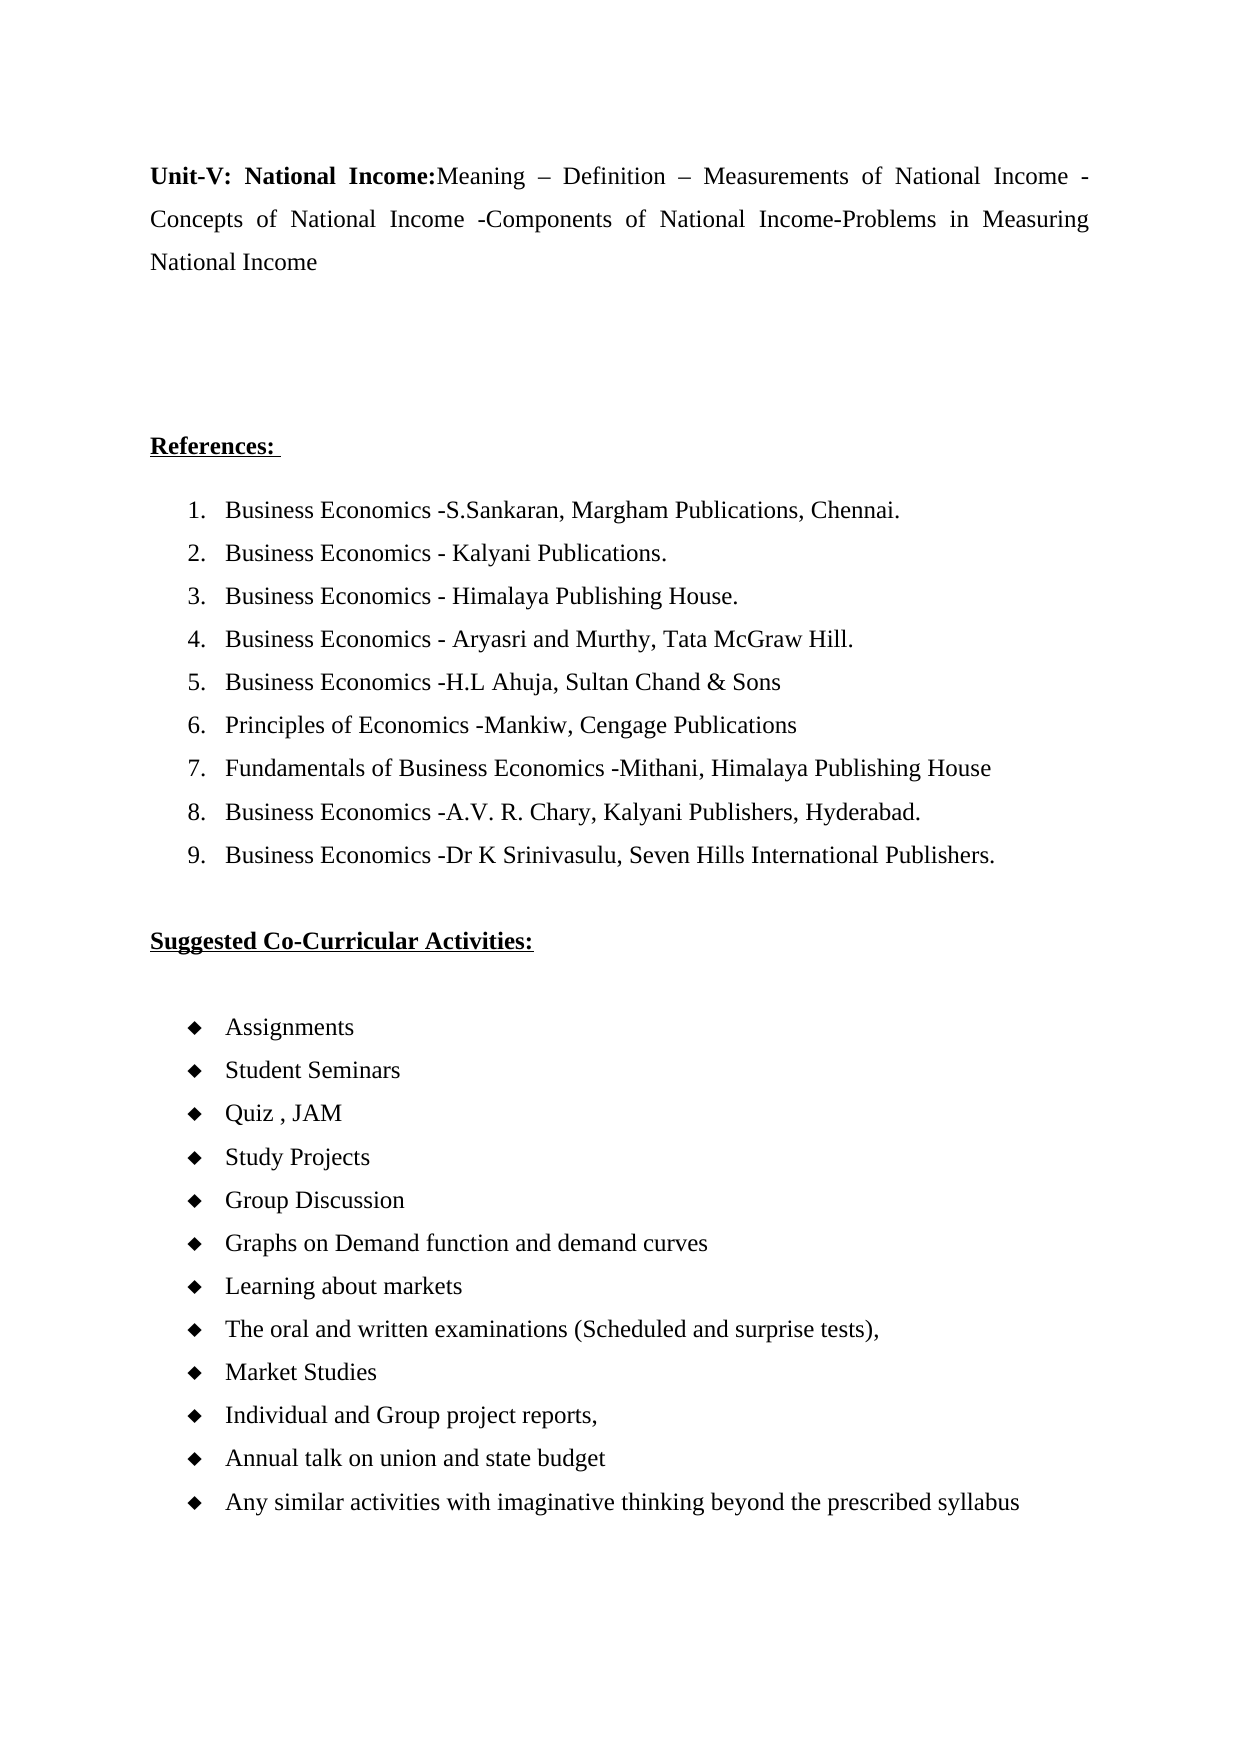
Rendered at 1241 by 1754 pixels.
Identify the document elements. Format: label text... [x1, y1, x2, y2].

list Business Economics - Aryasri and Murthy, Tata McGraw Hill. [187, 624, 1090, 653]
list Business Economics - Kalyani Publications. [187, 538, 1090, 567]
list Learning about markets [187, 1271, 1090, 1300]
list The oral and written examinations (Scheduled and surprise tests), [187, 1314, 1090, 1343]
list Student Seminars [187, 1055, 1090, 1084]
list Individual and Group project reports, [187, 1400, 1090, 1429]
list Principles of Economics -Mankiw, Cengage Publications [187, 710, 1090, 739]
list Suggested Co-Curricular Activities: [150, 926, 1090, 955]
list Market Studies [187, 1357, 1090, 1386]
list Assignments [187, 1012, 1090, 1041]
list Business Economics -S.Sankaran, Margham Publications, Chennai. [187, 495, 1090, 523]
list Fundamentals of Business Economics -Mithani, Himalaya Publishing House [187, 753, 1090, 782]
list Quiz , JAM [187, 1098, 1090, 1127]
text References: [150, 431, 1090, 459]
list Graphs on Demand function and demand curves [187, 1228, 1090, 1257]
list Any similar activities with imaginative thinking beyond the prescribed syllabus [187, 1487, 1090, 1515]
list Business Economics -Dr K Srinivasulu, Seven Hills International Publishers. [187, 840, 1090, 868]
list Business Economics - Himalaya Publishing House. [187, 581, 1090, 610]
list Annual talk on union and state budget [187, 1443, 1090, 1472]
list Study Projects [187, 1142, 1090, 1170]
list Business Economics -H.L Ahuja, Sultan Chand & Sons [187, 667, 1090, 696]
list Group Discussion [187, 1185, 1090, 1213]
list Business Economics -A.V. R. Chary, Kalyani Publishers, Hyderabad. [187, 797, 1090, 825]
text Unit-V: National Income:Meaning – Definition – Measurements of National Income -Concepts of National Income -Components of National Income-Problems in Measuring National Income [150, 161, 1090, 276]
